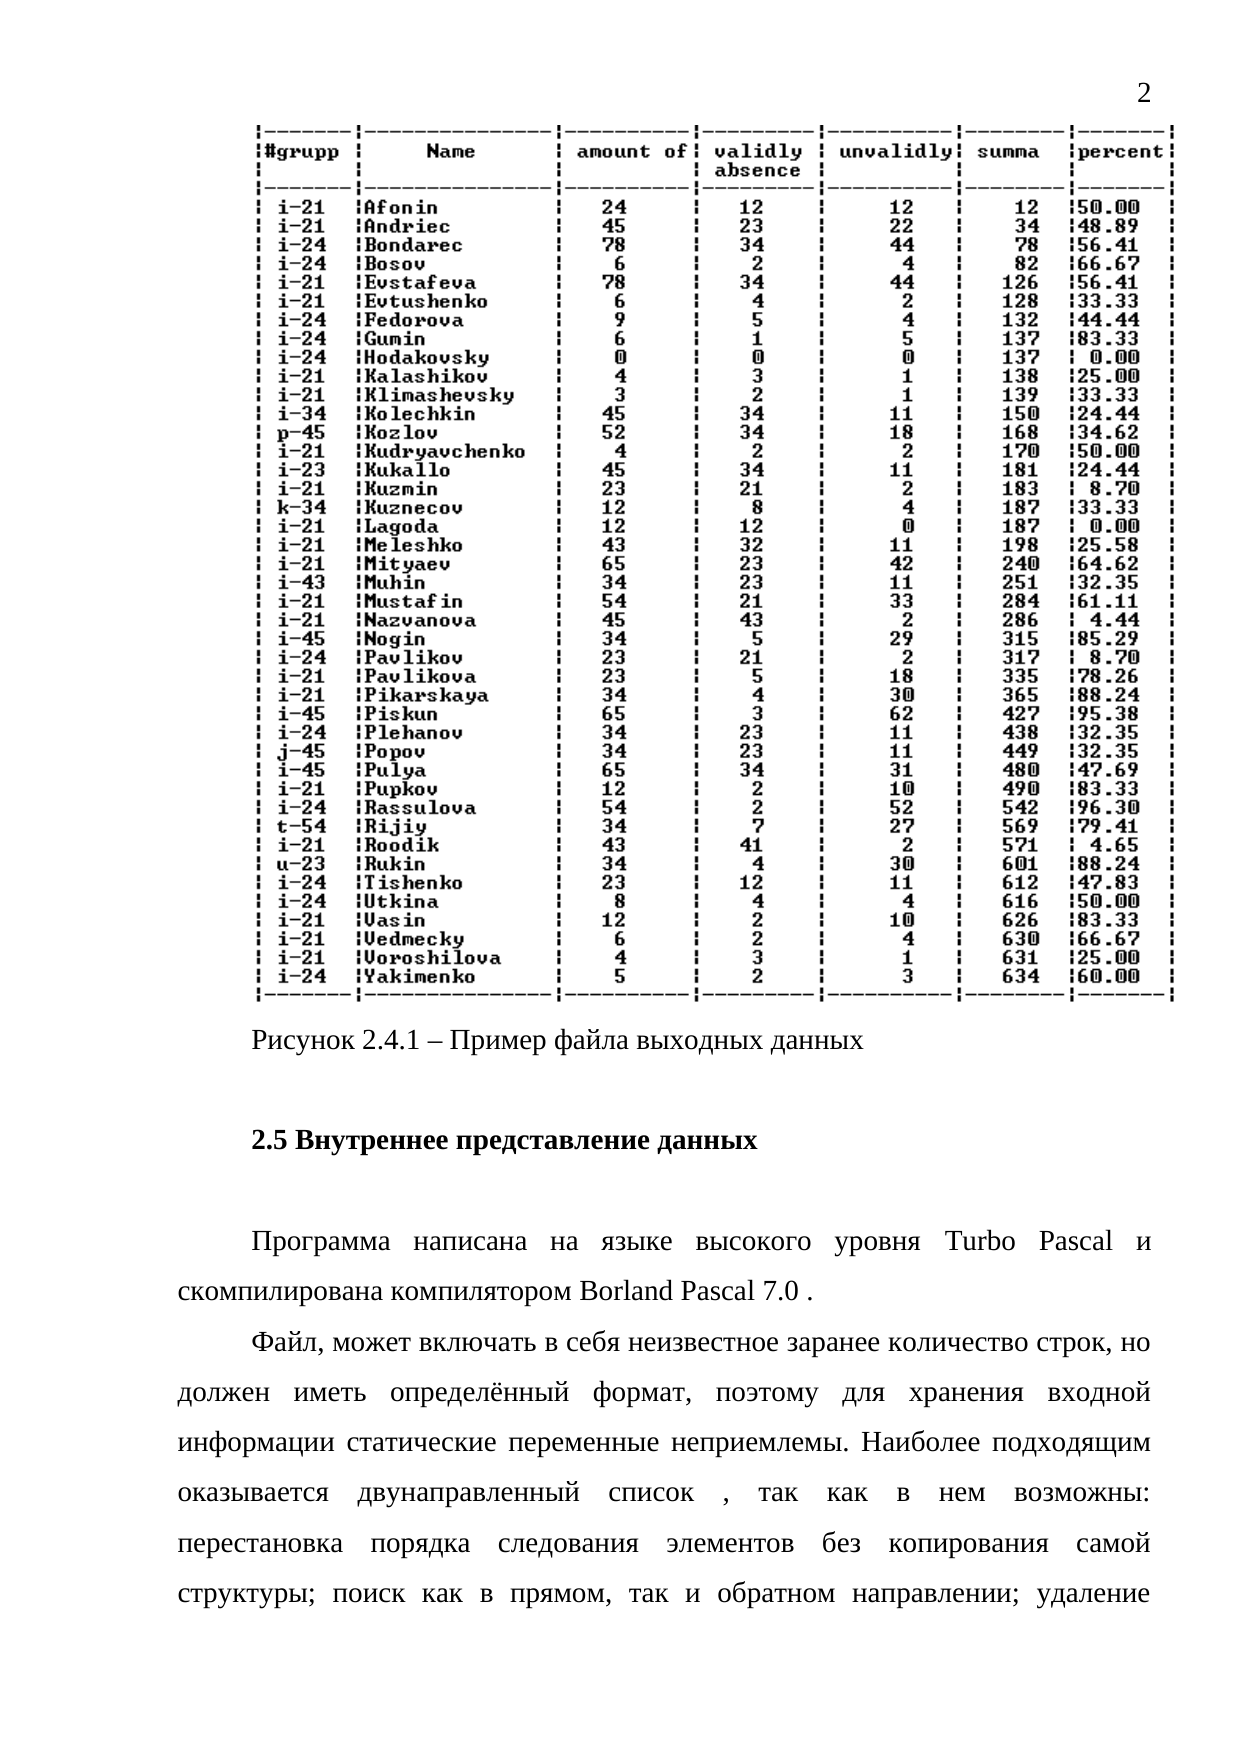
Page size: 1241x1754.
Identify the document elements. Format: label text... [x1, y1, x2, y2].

text 2.5 Внутреннее представление данных [177, 1122, 1152, 1156]
text Программа написана на языке высокого уровня Turbo Pascal и скомпилирована компилятором Borland Pascal 7.0 . [177, 1223, 1152, 1307]
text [177, 1324, 1152, 1609]
picture [251, 125, 1177, 1005]
text Рисунок 2.4.1 – Пример файла выходных данных [177, 1022, 1152, 1055]
